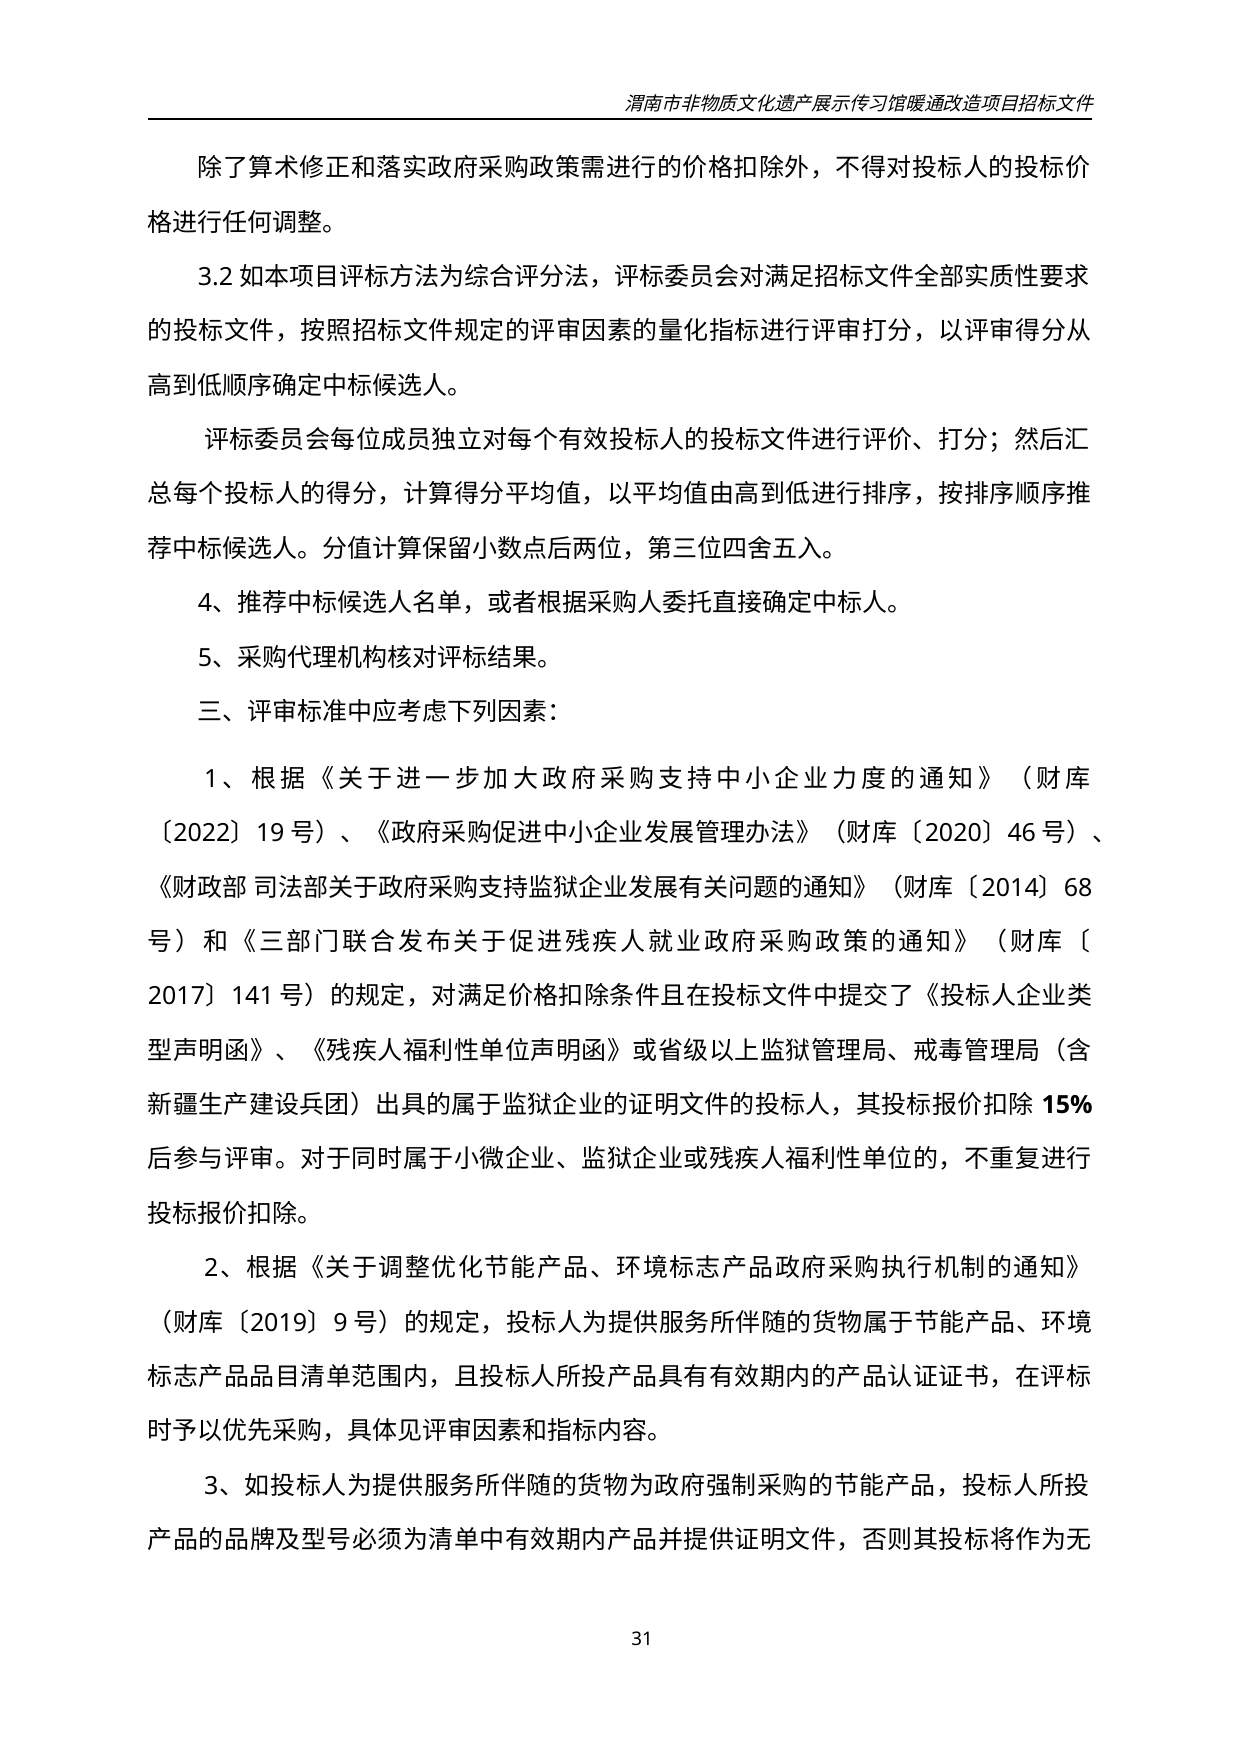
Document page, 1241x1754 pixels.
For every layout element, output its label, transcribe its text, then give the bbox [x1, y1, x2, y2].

text 4、推荐中标候选人名单，或者根据采购人委托直接确定中标人。 [148, 583, 1092, 619]
text 3.2 如本项目评标方法为综合评分法，评标委员会对满足招标文件全部实质性要求的投标文件，按照招标文件规定的评审因素的量化指标进行评审打分，以评审得分从高到低顺序确定中标候选人。 [148, 256, 1092, 401]
text 5、采购代理机构核对评标结果。 [148, 637, 1092, 673]
text 1、根据《关于进一步加大政府采购支持中小企业力度的通知》（财库〔2022〕19号）、《政府采购促进中小企业发展管理办法》（财库〔2020〕46号）、《财政部 司法部关于政府采购支持监狱企业发展有关问题的通知》（财库〔2014〕68号）和《三部门联合发布关于促进残疾人就业政府采购政策的通知》（财库〔2017〕141号）的规定，对满足价格扣除条件且在投标文件中提交了《投标人企业类型声明函》、《残疾人福利性单位声明函》或省级以上监狱管理局、戒毒管理局（含新疆生产建设兵团）出具的属于监狱企业的证明文件的投标人，其投标报价扣除15%后参与评审。对于同时属于小微企业、监狱企业或残疾人福利性单位的，不重复进行投标报价扣除。 [148, 758, 1092, 1229]
text 评标委员会每位成员独立对每个有效投标人的投标文件进行评价、打分；然后汇总每个投标人的得分，计算得分平均值，以平均值由高到低进行排序，按排序顺序推荐中标候选人。分值计算保留小数点后两位，第三位四舍五入。 [148, 419, 1092, 564]
text 除了算术修正和落实政府采购政策需进行的价格扣除外，不得对投标人的投标价格进行任何调整。 [148, 148, 1092, 238]
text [148, 1465, 1092, 1556]
text 三、评审标准中应考虑下列因素： [148, 691, 1092, 728]
text 2、根据《关于调整优化节能产品、环境标志产品政府采购执行机制的通知》（财库〔2019〕9号）的规定，投标人为提供服务所伴随的货物属于节能产品、环境标志产品品目清单范围内，且投标人所投产品具有有效期内的产品认证证书，在评标时予以优先采购，具体见评审因素和指标内容。 [148, 1248, 1092, 1447]
